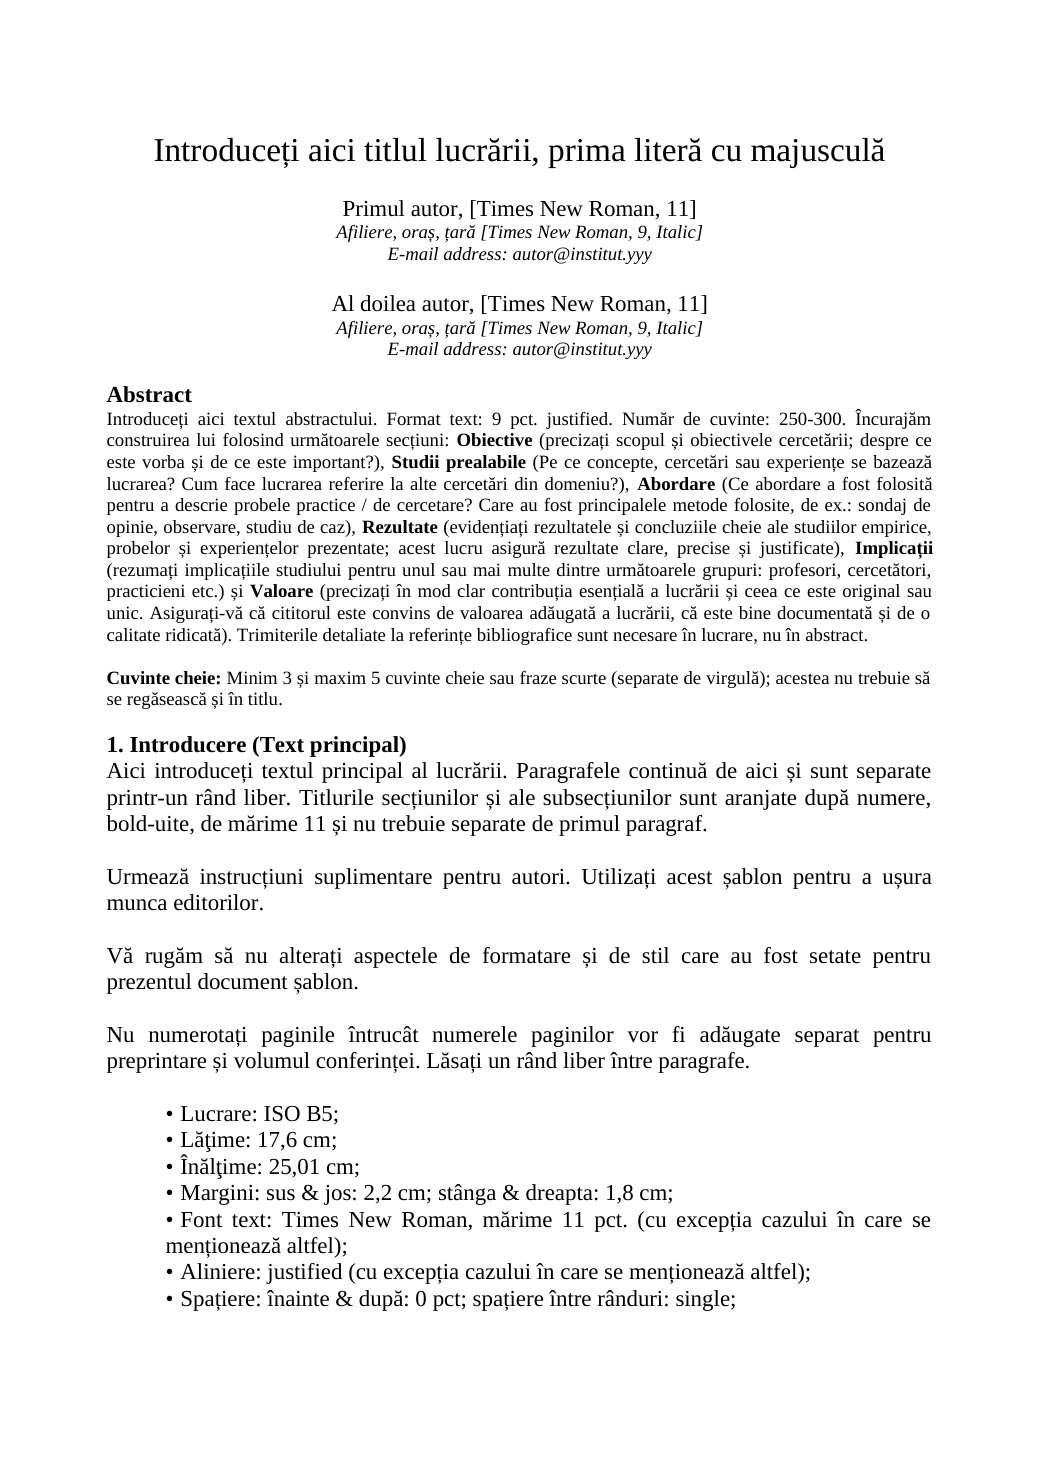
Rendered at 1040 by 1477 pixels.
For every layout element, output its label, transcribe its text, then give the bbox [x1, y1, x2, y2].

text Al doilea autor, [Times New Roman, 11] [106, 290, 933, 317]
text Afiliere, oraș, țară [Times New Roman, 9, Italic] [106, 317, 933, 338]
text • Lucrare: ISO B5; [165, 1100, 933, 1127]
text Introduceți aici textul abstractului. Format text: 9 pct. justified. Număr de cuvinte: 250-300. Încurajăm construirea lui folosind următoarele secțiuni: Obiective (precizați scopul și obiectivele cercetării; despre ce este vorba și de ce este important?), Studii prealabile (Pe ce concepte, cercetări sau experiențe se bazează lucrarea? Cum face lucrarea referire la alte cercetări din domeniu?), Abordare (Ce abordare a fost folosită pentru a descrie probele practice / de cercetare? Care au fost principalele metode folosite, de ex.: sondaj de opinie, observare, studiu de caz), Rezultate (evidențiați rezultatele și concluziile cheie ale studiilor empirice, probelor și experiențelor prezentate; acest lucru asigură rezultate clare, precise și justificate), Implicații (rezumați implicațiile studiului pentru unul sau mai multe dintre următoarele grupuri: profesori, cercetători, practicieni etc.) și Valoare (precizați în mod clar contribuția esențială a lucrării și ceea ce este original sau unic. Asigurați-vă că cititorul este convins de valoarea adăugată a lucrării, că este bine documentată și de o calitate ridicată). Trimiterile detaliate la referințe bibliografice sunt necesare în lucrare, nu în abstract. [106, 408, 933, 645]
text Vă rugăm să nu alterați aspectele de formatare și de stil care au fost setate pentru prezentul document șablon. [106, 942, 933, 995]
text • Înălţime: 25,01 cm; [165, 1153, 933, 1179]
text • Lăţime: 17,6 cm; [165, 1127, 933, 1153]
text Cuvinte cheie: Minim 3 și maxim 5 cuvinte cheie sau fraze scurte (separate de virgulă); acestea nu trebuie să se regăsească și în titlu. [106, 667, 933, 710]
text E-mail address: autor@institut.yyy [106, 338, 933, 360]
text Introduceți aici titlul lucrării, prima literă cu majusculă [106, 130, 933, 168]
text E-mail address: autor@institut.yyy [106, 242, 933, 264]
text • Spațiere: înainte & după: 0 pct; spațiere între rânduri: single; [165, 1285, 933, 1311]
text • Aliniere: justified (cu excepția cazului în care se menționează altfel); [165, 1258, 933, 1285]
text • Font text: Times New Roman, mărime 11 pct. (cu excepția cazului în care se menționează altfel); [165, 1206, 933, 1258]
text Afiliere, oraș, țară [Times New Roman, 9, Italic] [106, 221, 933, 242]
text • Margini: sus & jos: 2,2 cm; stânga & dreapta: 1,8 cm; [165, 1179, 933, 1206]
text Primul autor, [Times New Roman, 11] [106, 194, 933, 221]
text Nu numerotați paginile întrucât numerele paginilor vor fi adăugate separat pentru preprintare și volumul conferinței. Lăsați un rând liber între paragrafe. [106, 1021, 933, 1074]
text Aici introduceți textul principal al lucrării. Paragrafele continuă de aici și sunt separate printr-un rând liber. Titlurile secțiunilor și ale subsecțiunilor sunt aranjate după numere, bold-uite, de mărime 11 și nu trebuie separate de primul paragraf. [106, 758, 933, 837]
text Abstract [106, 381, 933, 408]
text Urmează instrucțiuni suplimentare pentru autori. Utilizați acest șablon pentru a ușura munca editorilor. [106, 863, 933, 916]
text 1. Introducere (Text principal) [106, 731, 933, 758]
